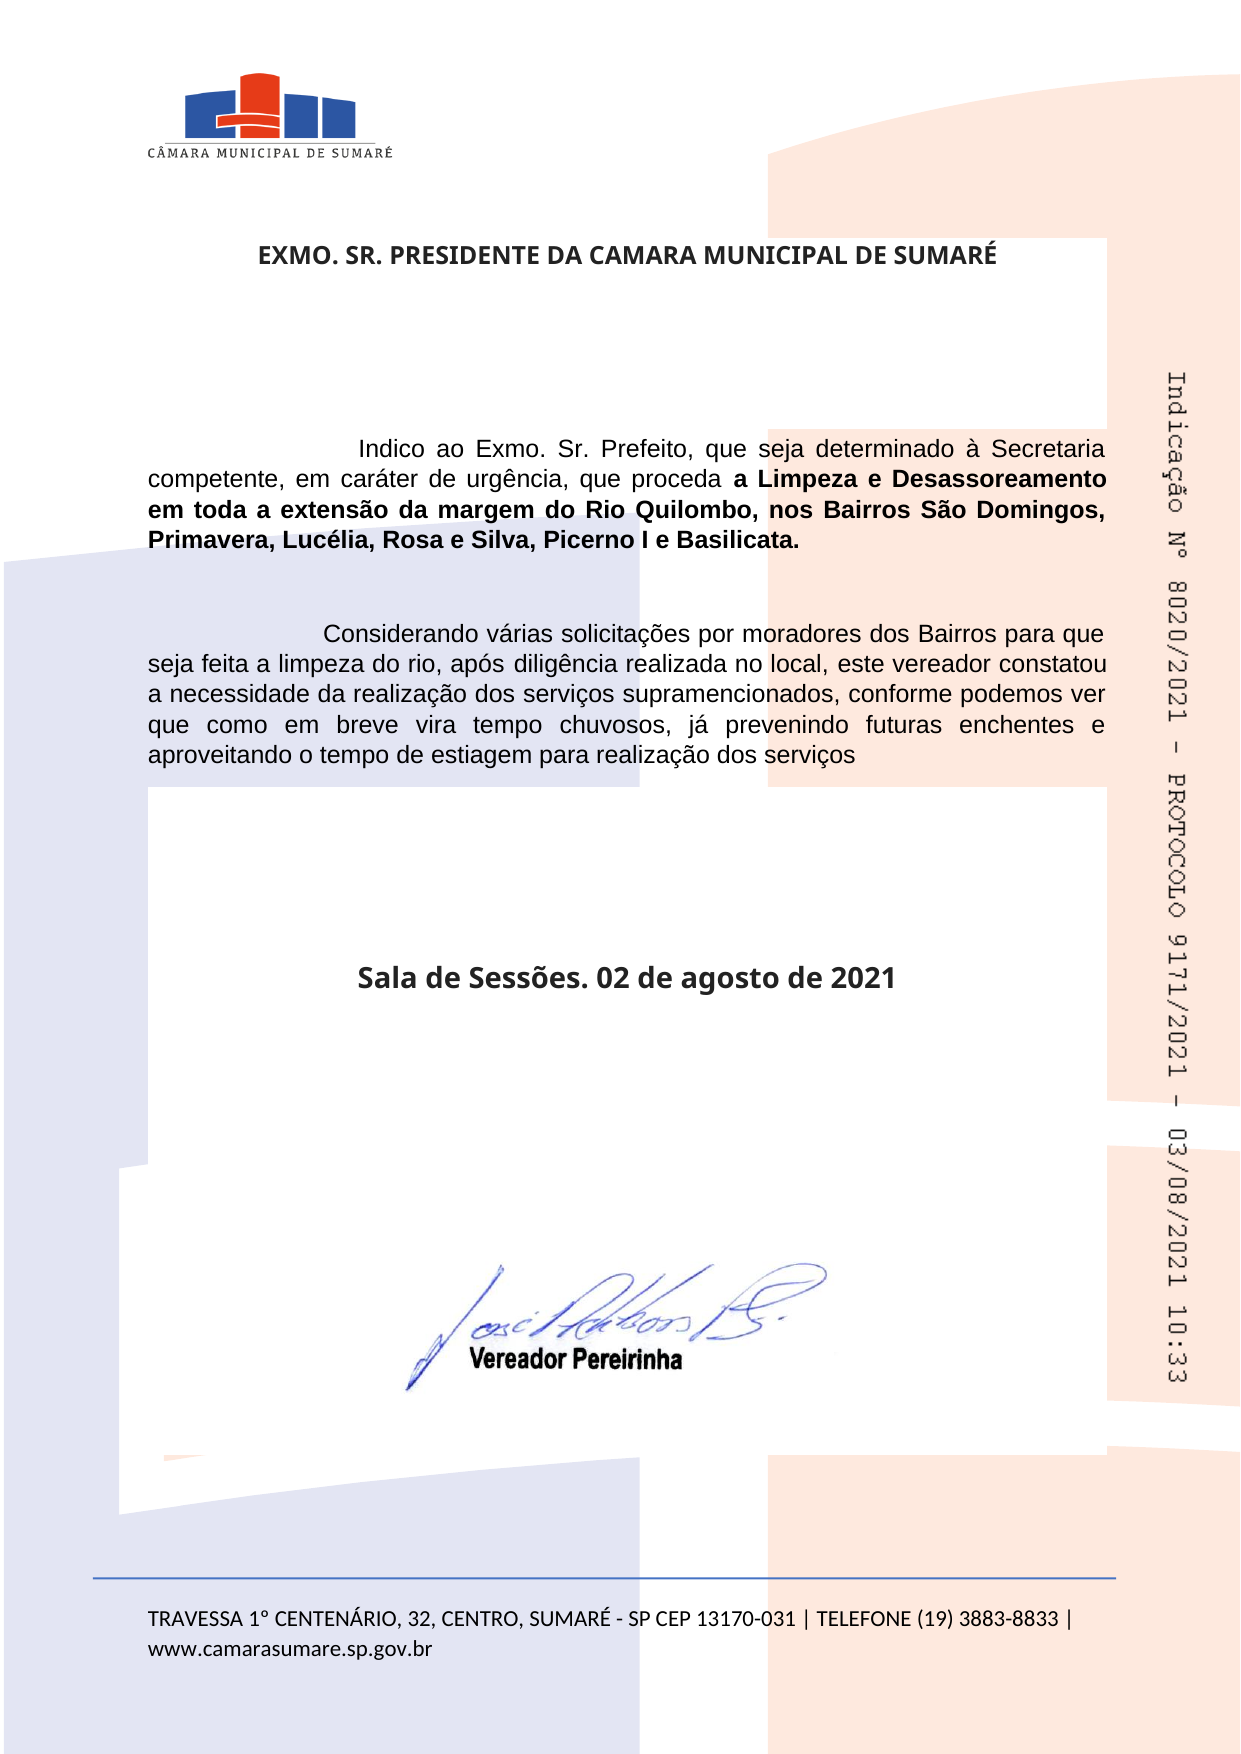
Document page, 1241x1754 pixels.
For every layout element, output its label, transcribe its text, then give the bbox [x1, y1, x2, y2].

text Sala de Sessões. 02 de agosto de 2021 [148, 957, 1107, 997]
picture [389, 1237, 866, 1423]
text Indico ao Exmo. Sr. Prefeito, que seja determinado à Secretaria competente, em caráter de urgência, que proceda a Limpeza e Desassoreamento em toda a extensão da margem do Rio Quilombo, nos Bairros São Domingos, Primavera, Lucélia, Rosa e Silva, Picerno I e Basilicata. [148, 434, 1107, 554]
picture [147, 73, 394, 160]
text EXMO. SR. PRESIDENTE DA CAMARA MUNICIPAL DE SUMARÉ [148, 238, 1107, 272]
text Considerando várias solicitações por moradores dos Bairros para que seja feita a limpeza do rio, após diligência realizada no local, este vereador constatou a necessidade da realização dos serviços supramencionados, conforme podemos ver que como em breve vira tempo chuvosos, já prevenindo futuras enchentes e aproveitando o tempo de estiagem para realização dos serviços [148, 618, 1107, 769]
picture [1142, 366, 1205, 1388]
